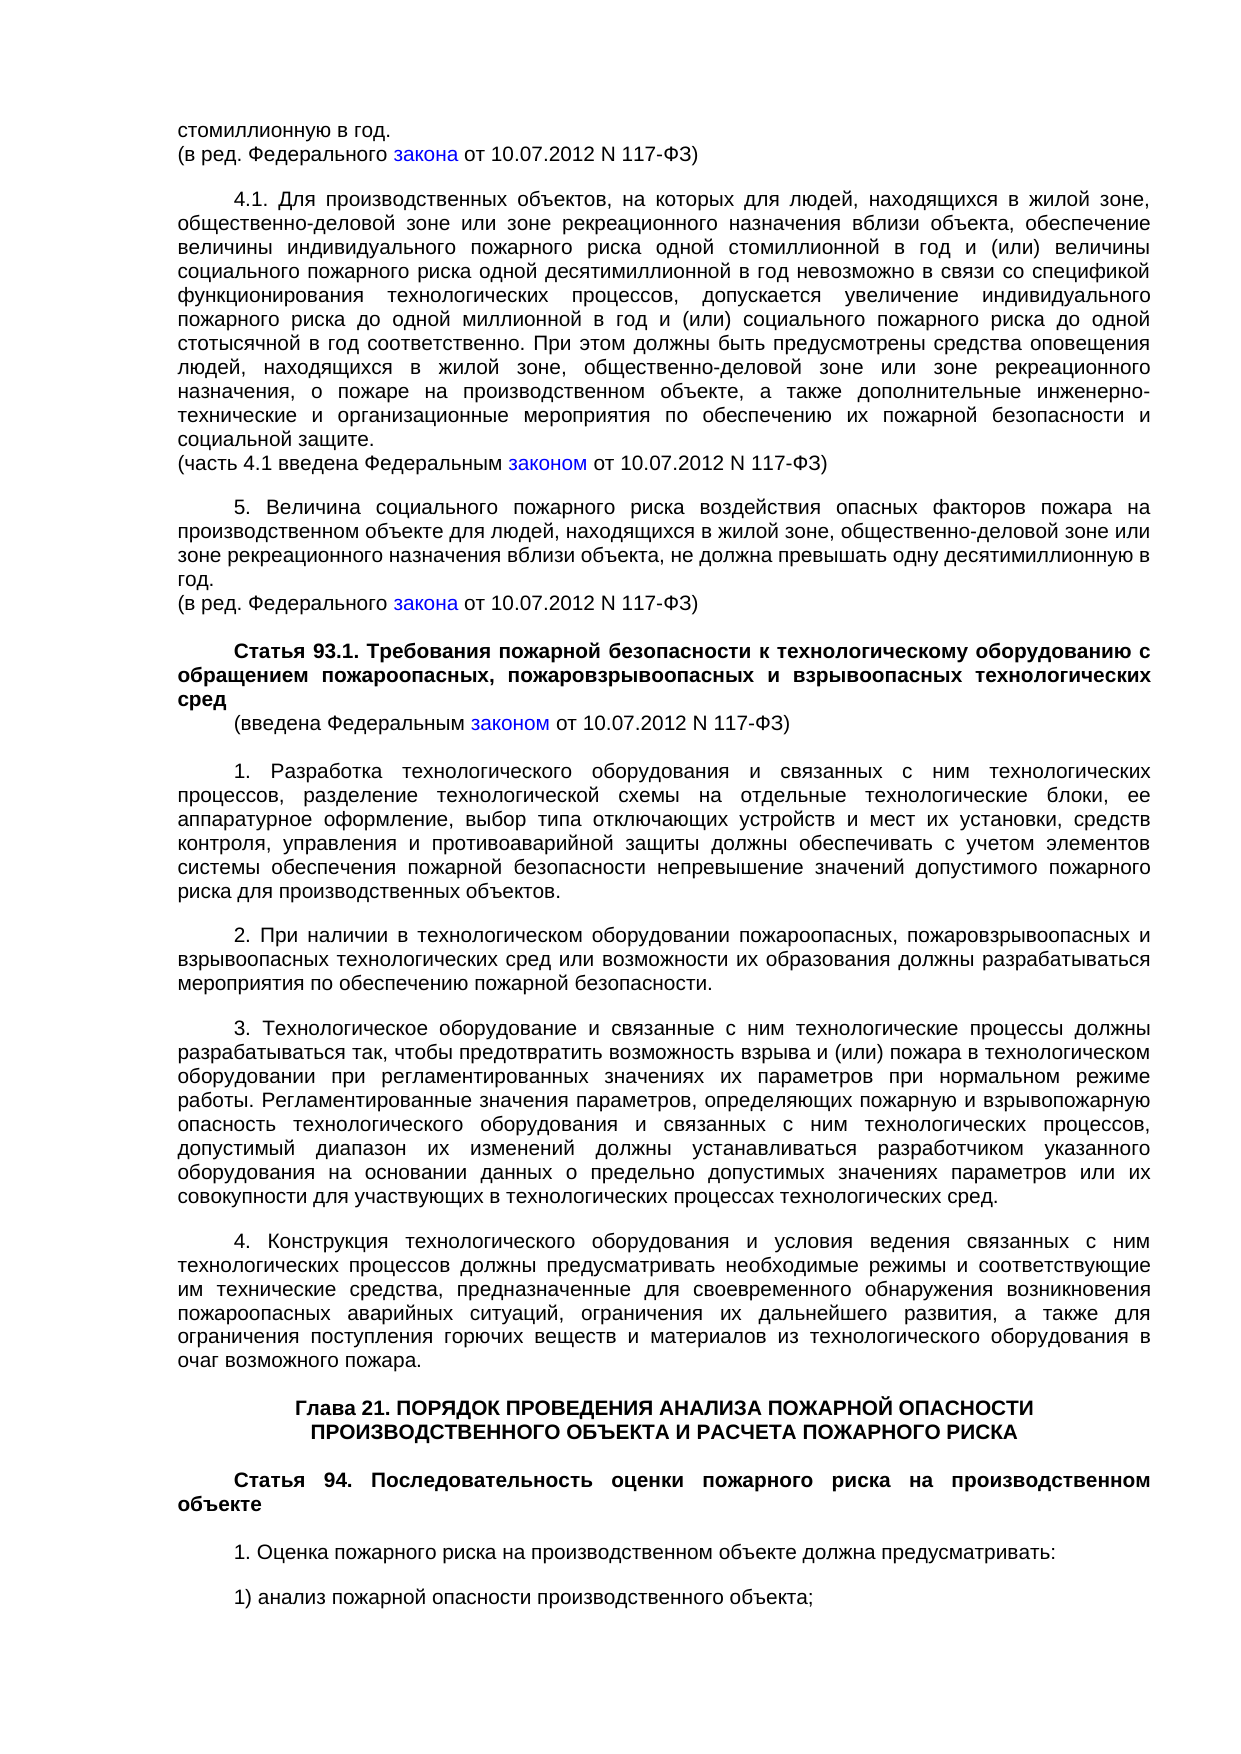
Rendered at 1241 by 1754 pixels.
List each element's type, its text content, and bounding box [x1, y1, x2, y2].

title Статья 94. Последовательность оценки пожарного риска на производственном объекте [177, 1468, 1152, 1516]
text 4.1. Для производственных объектов, на которых для людей, находящихся в жилой зоне, общественно-деловой зоне или зоне рекреационного назначения вблизи объекта, обеспечение величины индивидуального пожарного риска одной стомиллионной в год и (или) величины социального пожарного риска одной десятимиллионной в год невозможно в связи со спецификой функционирования технологических процессов, допускается увеличение индивидуального пожарного риска до одной миллионной в год и (или) социального пожарного риска до одной стотысячной в год соответственно. При этом должны быть предусмотрены средства оповещения людей, находящихся в жилой зоне, общественно-деловой зоне или зоне рекреационного назначения, о пожаре на производственном объекте, а также дополнительные инженерно-технические и организационные мероприятия по обеспечению их пожарной безопасности и социальной защите. [177, 187, 1152, 450]
text 5. Величина социального пожарного риска воздействия опасных факторов пожара на производственном объекте для людей, находящихся в жилой зоне, общественно-деловой зоне или зоне рекреационного назначения вблизи объекта, не должна превышать одну десятимиллионную в год. [177, 495, 1152, 591]
text 1) анализ пожарной опасности производственного объекта; [177, 1585, 1152, 1609]
text 1. Оценка пожарного риска на производственном объекте должна предусматривать: [177, 1540, 1152, 1564]
text (в ред. Федерального закона от 10.07.2012 N 117-ФЗ) [177, 591, 1152, 615]
title Статья 93.1. Требования пожарной безопасности к технологическому оборудованию с обращением пожароопасных, пожаровзрывоопасных и взрывоопасных технологических сред [177, 639, 1152, 711]
title ПРОИЗВОДСТВЕННОГО ОБЪЕКТА И РАСЧЕТА ПОЖАРНОГО РИСКА [177, 1420, 1152, 1444]
text (в ред. Федерального закона от 10.07.2012 N 117-ФЗ) [177, 142, 1152, 166]
text (часть 4.1 введена Федеральным законом от 10.07.2012 N 117-ФЗ) [177, 450, 1152, 474]
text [177, 118, 1152, 142]
text 3. Технологическое оборудование и связанные с ним технологические процессы должны разрабатываться так, чтобы предотвратить возможность взрыва и (или) пожара в технологическом оборудовании при регламентированных значениях их параметров при нормальном режиме работы. Регламентированные значения параметров, определяющих пожарную и взрывопожарную опасность технологического оборудования и связанных с ним технологических процессов, допустимый диапазон их изменений должны устанавливаться разработчиком указанного оборудования на основании данных о предельно допустимых значениях параметров или их совокупности для участвующих в технологических процессах технологических сред. [177, 1016, 1152, 1208]
text (введена Федеральным законом от 10.07.2012 N 117-ФЗ) [177, 711, 1152, 735]
text 1. Разработка технологического оборудования и связанных с ним технологических процессов, разделение технологической схемы на отдельные технологические блоки, ее аппаратурное оформление, выбор типа отключающих устройств и мест их установки, средств контроля, управления и противоаварийной защиты должны обеспечивать с учетом элементов системы обеспечения пожарной безопасности непревышение значений допустимого пожарного риска для производственных объектов. [177, 759, 1152, 902]
text 4. Конструкция технологического оборудования и условия ведения связанных с ним технологических процессов должны предусматривать необходимые режимы и соответствующие им технические средства, предназначенные для своевременного обнаружения возникновения пожароопасных аварийных ситуаций, ограничения их дальнейшего развития, а также для ограничения поступления горючих веществ и материалов из технологического оборудования в очаг возможного пожара. [177, 1228, 1152, 1372]
title Глава 21. ПОРЯДОК ПРОВЕДЕНИЯ АНАЛИЗА ПОЖАРНОЙ ОПАСНОСТИ [177, 1396, 1152, 1420]
text 2. При наличии в технологическом оборудовании пожароопасных, пожаровзрывоопасных и взрывоопасных технологических сред или возможности их образования должны разрабатываться мероприятия по обеспечению пожарной безопасности. [177, 923, 1152, 995]
